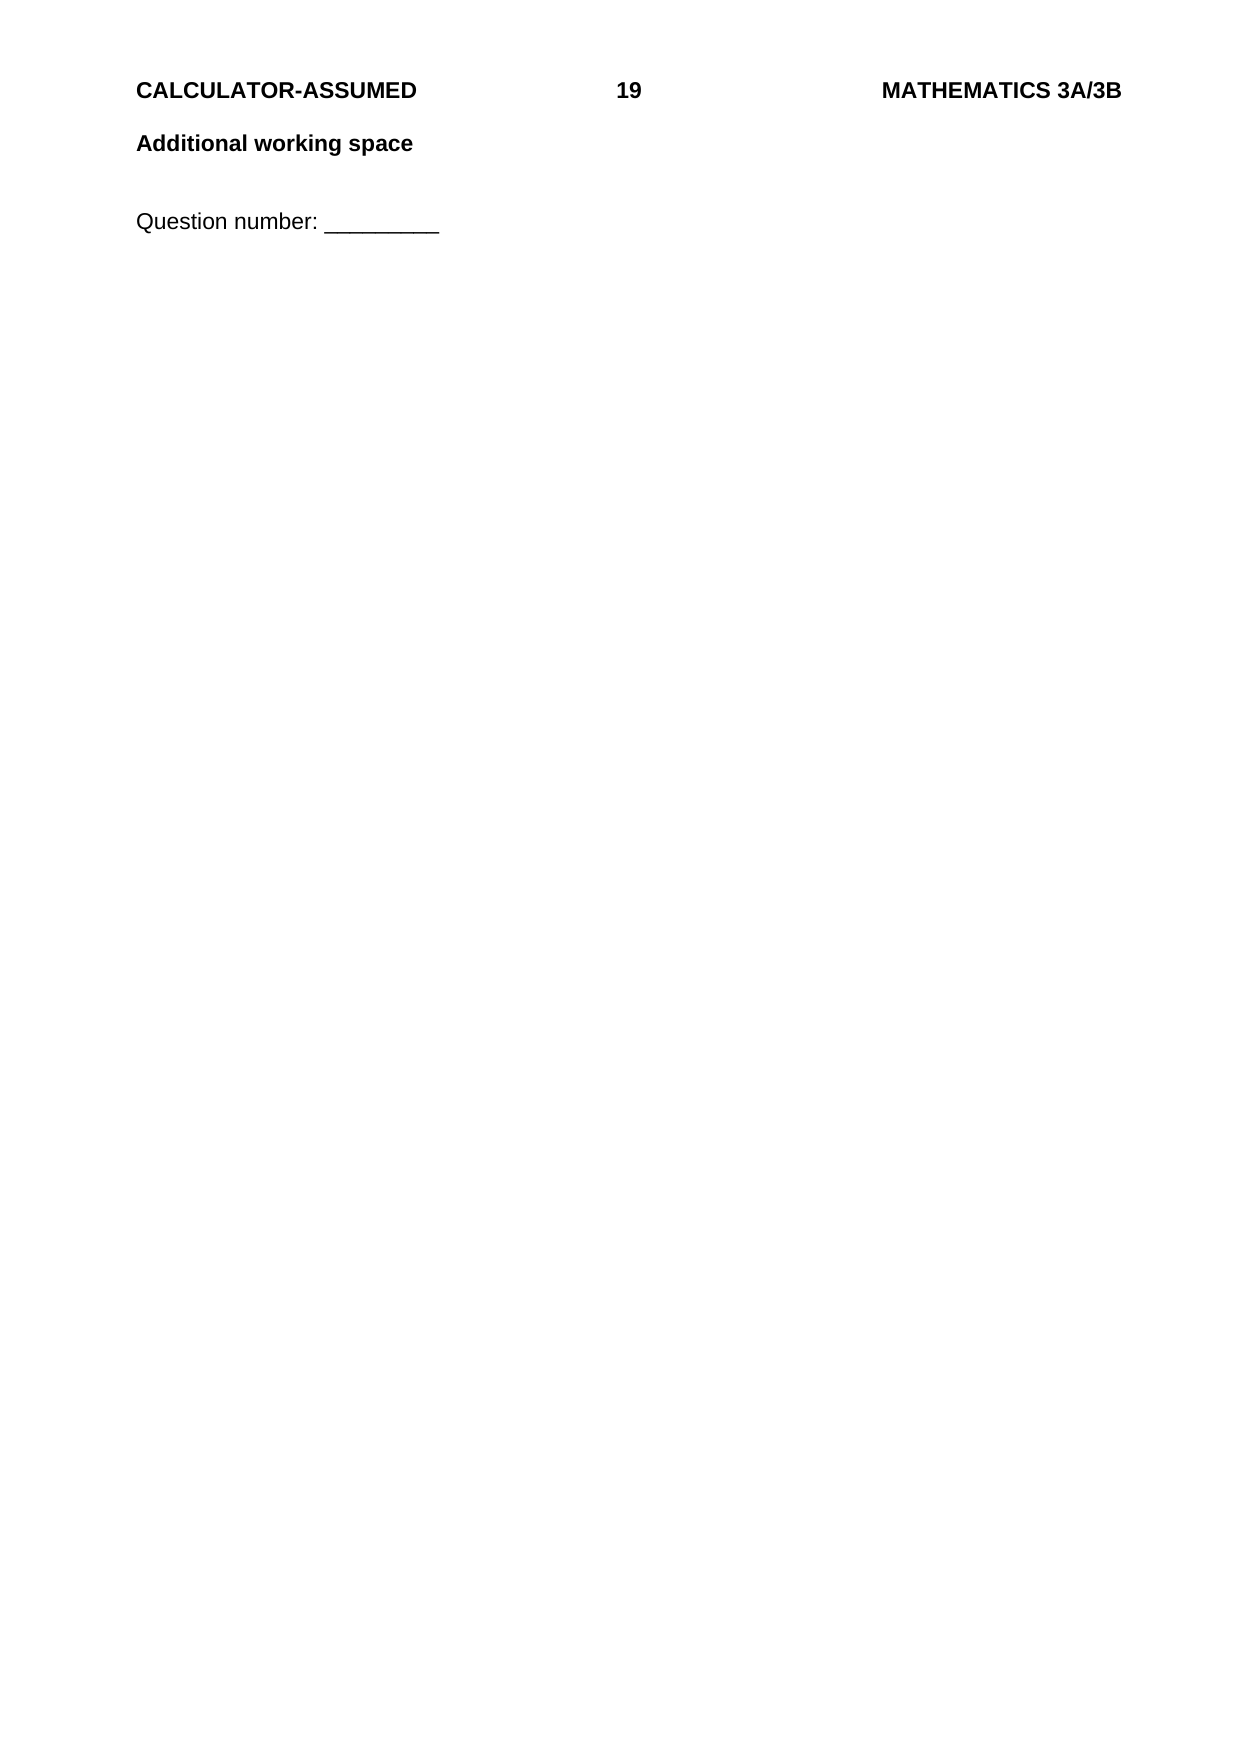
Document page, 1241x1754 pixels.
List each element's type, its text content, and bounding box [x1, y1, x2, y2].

text Additional working space [136, 130, 1122, 156]
text Question number: _________ [136, 208, 1122, 234]
